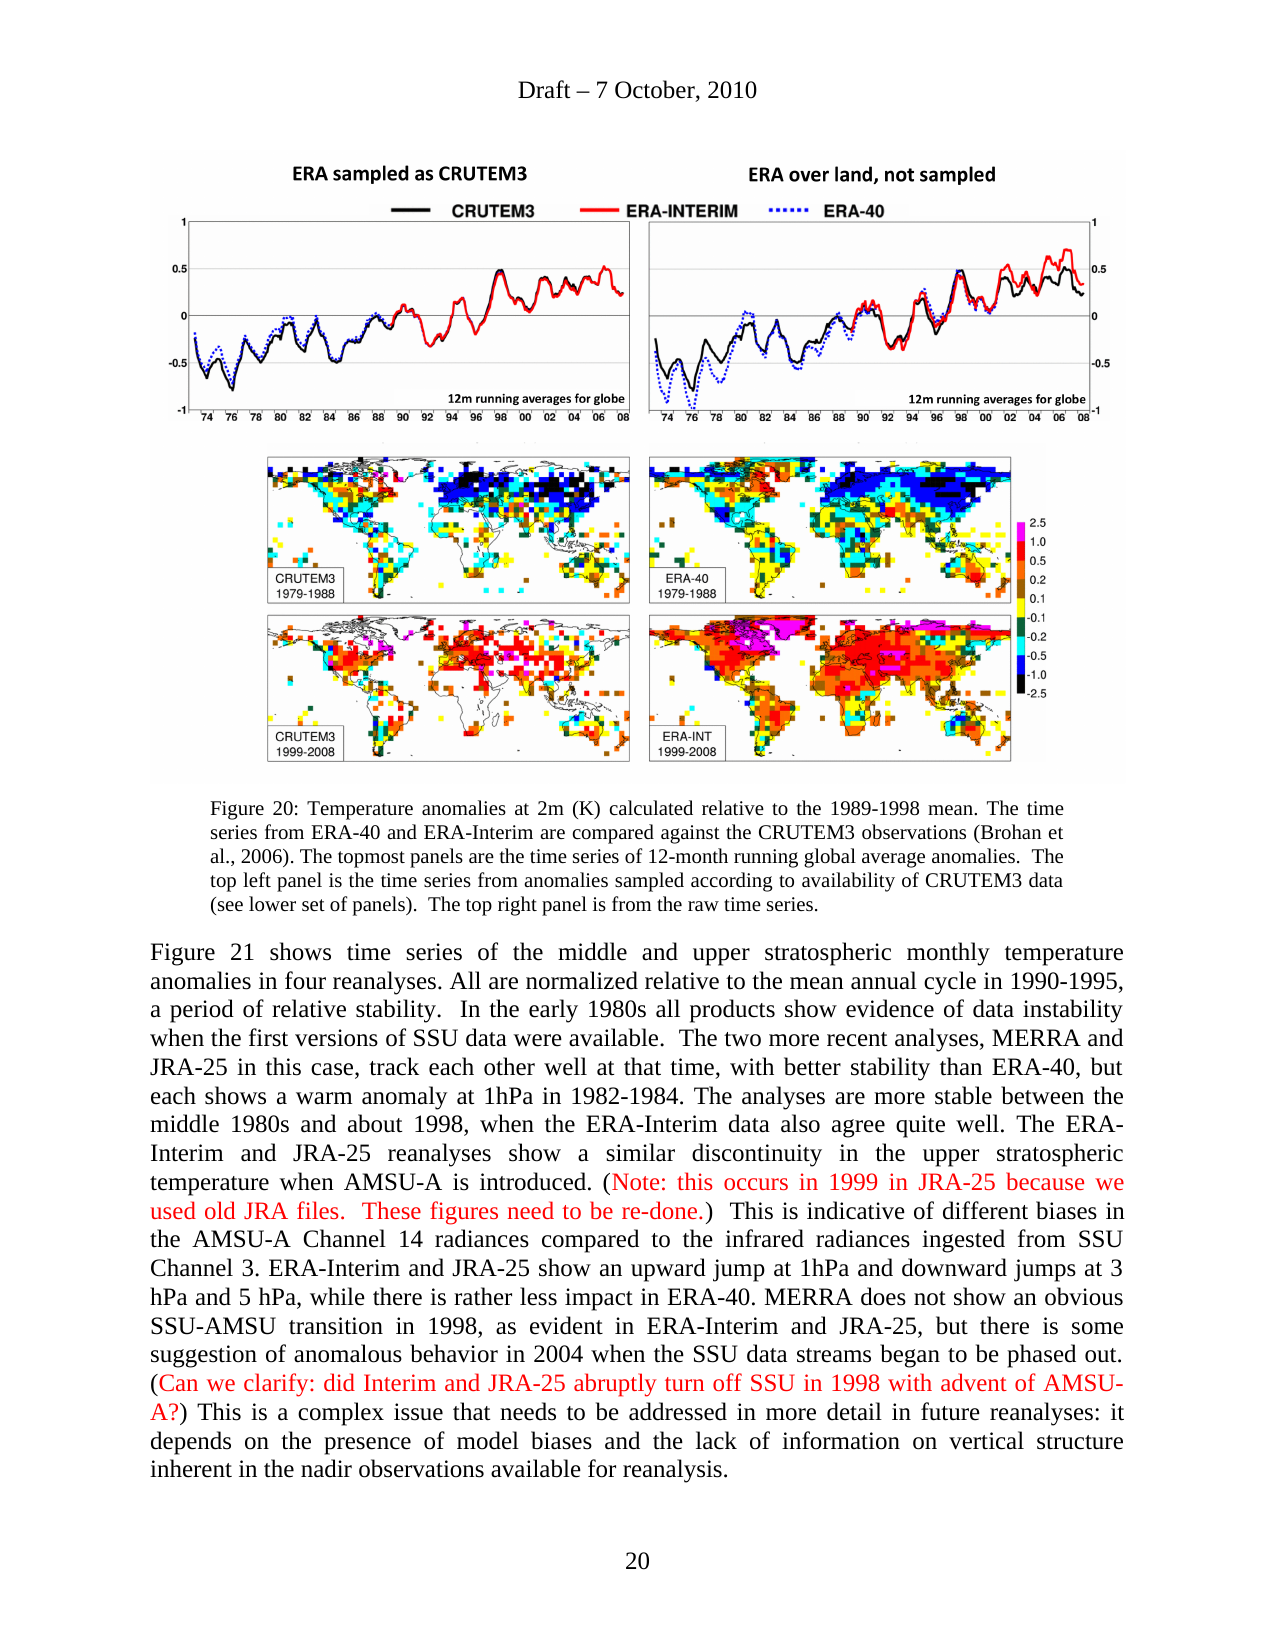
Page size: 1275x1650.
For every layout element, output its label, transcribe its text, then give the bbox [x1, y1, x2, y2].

text Figure 21 shows time series of the middle and upper stratospheric monthly temperature anomalies in four reanalyses. All are normalized relative to the mean annual cycle in 1990-1995, a period of relative stability. In the early 1980s all products show evidence of data instability when the first versions of SSU data were available. The two more recent analyses, MERRA and JRA-25 in this case, track each other well at that time, with better stability than ERA-40, but each shows a warm anomaly at 1hPa in 1982-1984. The analyses are more stable between the middle 1980s and about 1998, when the ERA-Interim data also agree quite well. The ERA-Interim and JRA-25 reanalyses show a similar discontinuity in the upper stratospheric temperature when AMSU-A is introduced. (Note: this occurs in 1999 in JRA-25 because we used old JRA files. These figures need to be re-done.) This is indicative of different biases in the AMSU-A Channel 14 radiances compared to the infrared radiances ingested from SSU Channel 3. ERA-Interim and JRA-25 show an upward jump at 1hPa and downward jumps at 3 hPa and 5 hPa, while there is rather less impact in ERA-40. MERRA does not show an obvious SSU-AMSU transition in 1998, as evident in ERA-Interim and JRA-25, but there is some suggestion of anomalous behavior in 2004 when the SSU data streams began to be phased out. (Can we clarify: did Interim and JRA-25 abruptly turn off SSU in 1998 with advent of AMSU-A?) This is a complex issue that needs to be addressed in more detail in future reanalyses: it depends on the presence of model biases and the lack of information on vertical structure inherent in the nadir observations available for reanalysis. [150, 937, 1125, 1483]
text Figure 20: Temperature anomalies at 2m (K) calculated relative to the 1989-1998 mean. The time series from ERA-40 and ERA-Interim are compared against the CRUTEM3 observations (Brohan et al., 2006). The topmost panels are the time series of 12-month running global average anomalies. The top left panel is the time series from anomalies sampled according to availability of CRUTEM3 data (see lower set of panels). The top right panel is from the raw time series. [210, 796, 1065, 916]
picture [150, 150, 1126, 784]
